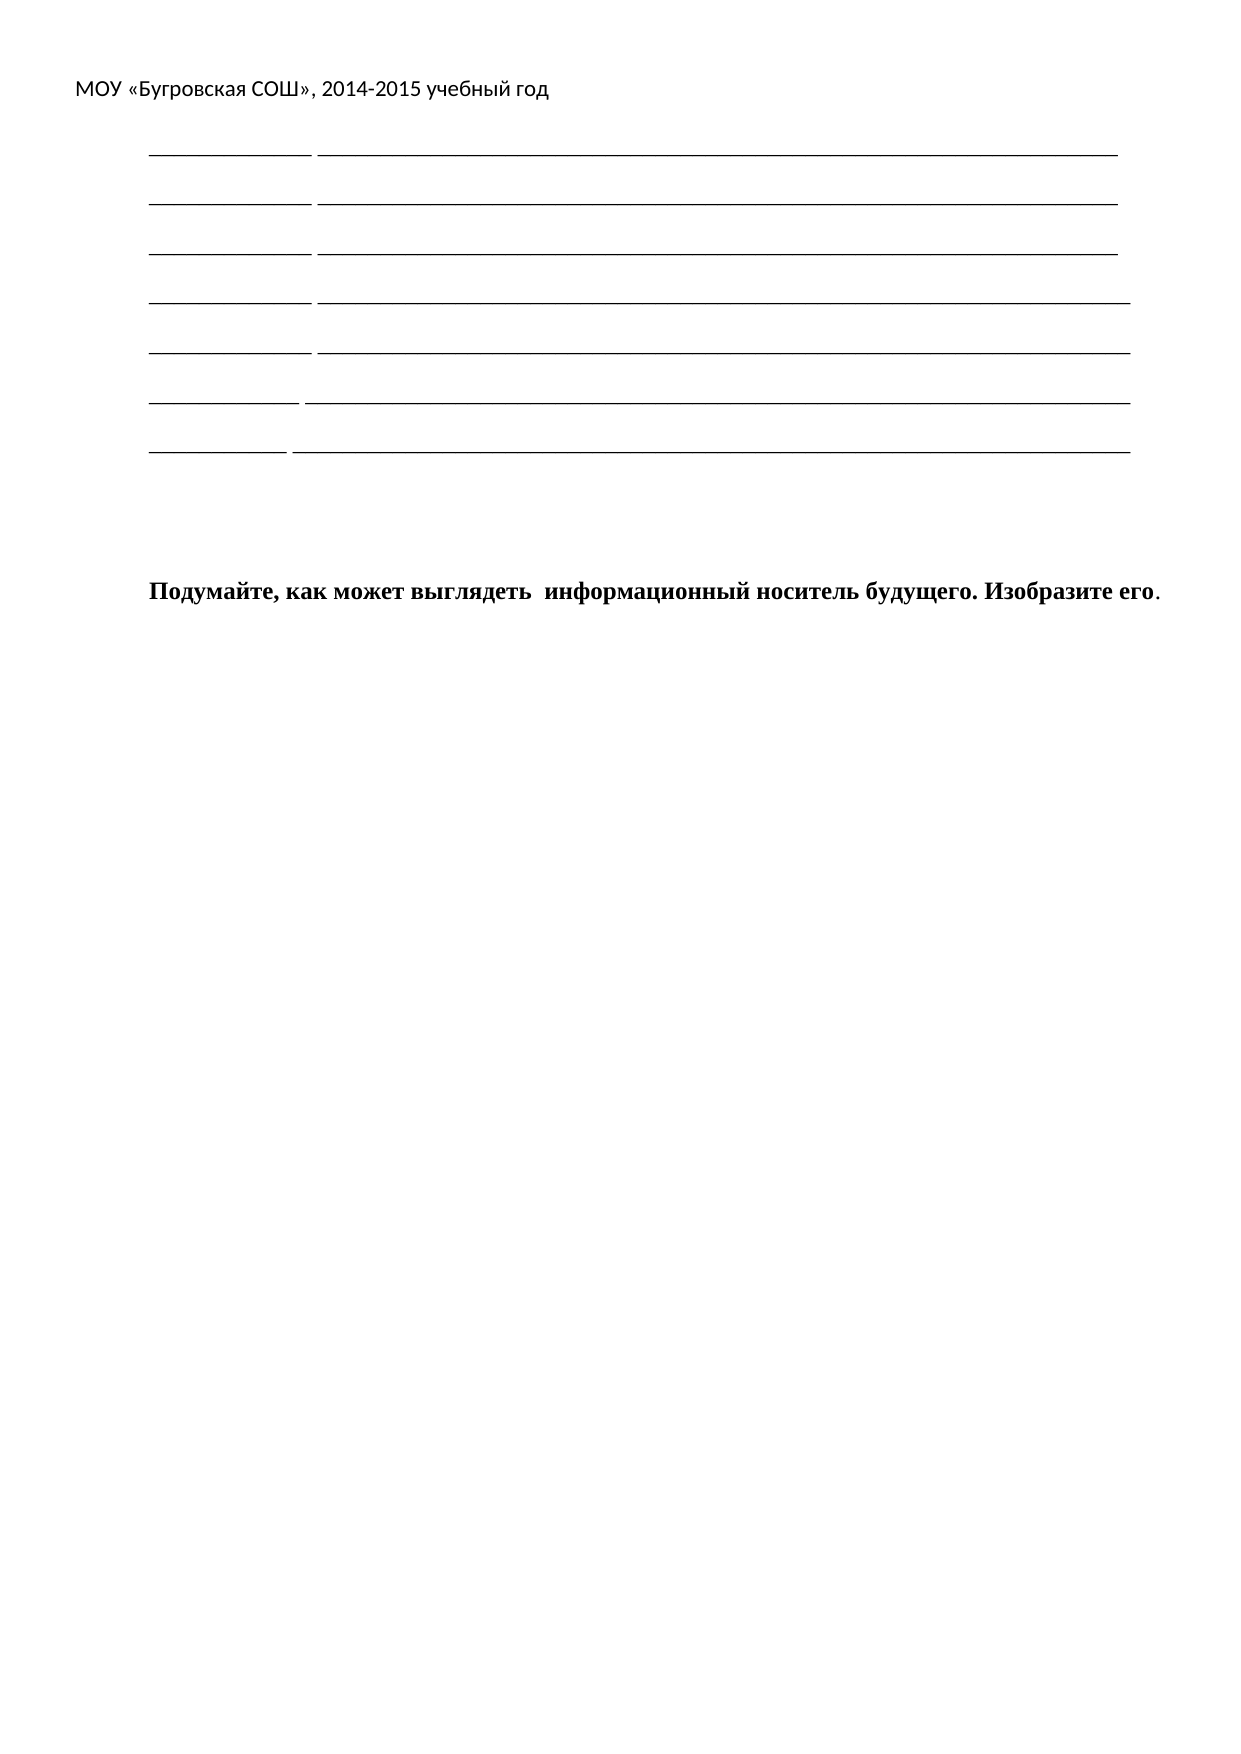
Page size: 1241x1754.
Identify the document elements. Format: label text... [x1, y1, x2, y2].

text _____________ _________________________________________________________________ [75, 328, 1165, 357]
text _____________ ________________________________________________________________ [75, 179, 1165, 208]
text _____________ ________________________________________________________________ [75, 229, 1165, 258]
text _____________ _________________________________________________________________ [75, 278, 1165, 307]
text ____________ __________________________________________________________________ [75, 378, 1165, 406]
text _____________ ________________________________________________________________ [75, 130, 1165, 158]
text Подумайте, как может выглядеть информационный носитель будущего. Изобразите его. [75, 576, 1165, 605]
text ___________ ___________________________________________________________________ [75, 427, 1165, 456]
